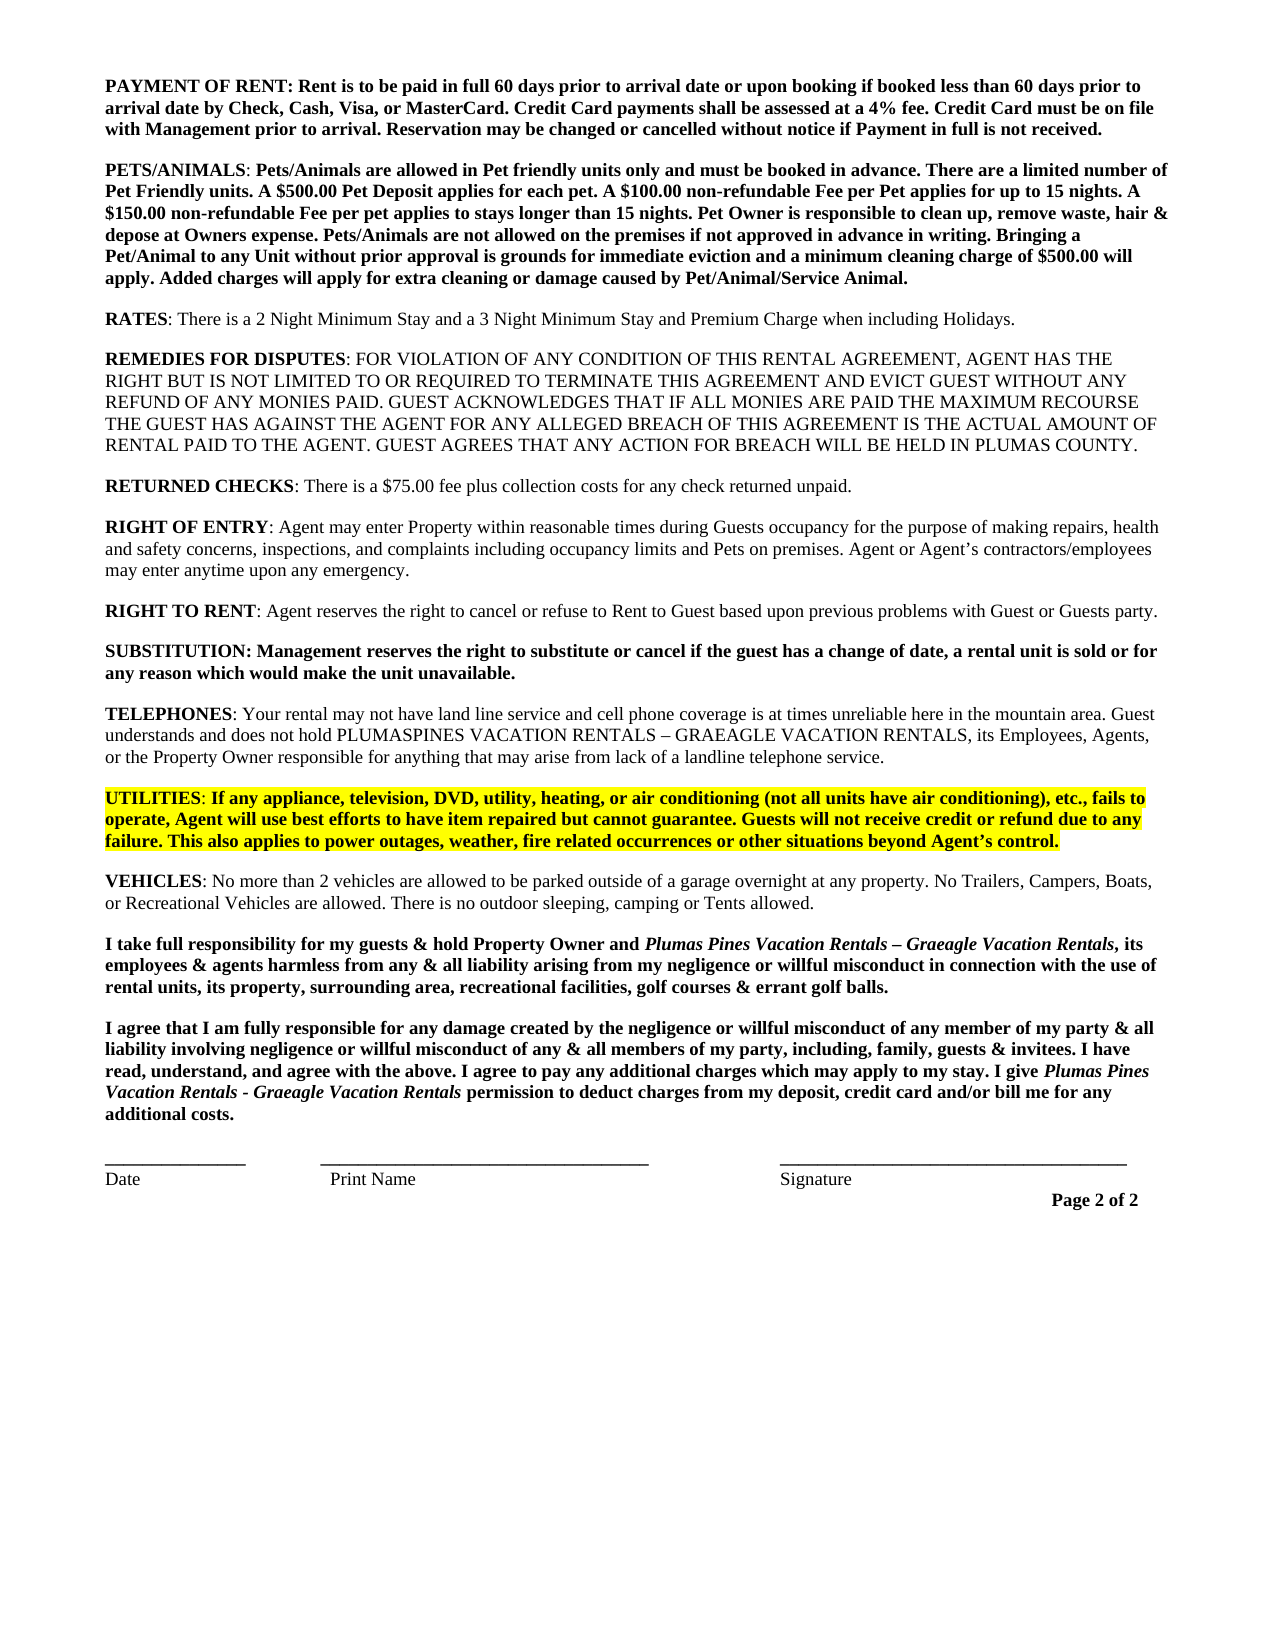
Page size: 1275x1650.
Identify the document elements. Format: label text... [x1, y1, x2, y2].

text Page 2 of 2 [105, 1189, 1170, 1211]
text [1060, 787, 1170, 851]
text VEHICLES: No more than 2 vehicles are allowed to be parked outside of a garage overnight at any property. No Trailers, Campers, Boats, or Recreational Vehicles are allowed. There is no outdoor sleeping, camping or Tents allowed. [105, 870, 1170, 913]
text RETURNED CHECKS: There is a $75.00 fee plus collection costs for any check returned unpaid. [105, 475, 1170, 497]
text REMEDIES FOR DISPUTES: FOR VIOLATION OF ANY CONDITION OF THIS RENTAL AGREEMENT, AGENT HAS THE RIGHT BUT IS NOT LIMITED TO OR REQUIRED TO TERMINATE THIS AGREEMENT AND EVICT GUEST WITHOUT ANY REFUND OF ANY MONIES PAID. GUEST ACKNOWLEDGES THAT IF ALL MONIES ARE PAID THE MAXIMUM RECOURSE [105, 348, 1170, 413]
text THE GUEST HAS AGAINST THE AGENT FOR ANY ALLEGED BREACH OF THIS AGREEMENT IS THE ACTUAL AMOUNT OF RENTAL PAID TO THE AGENT. GUEST AGREES THAT ANY ACTION FOR BREACH WILL BE HELD IN PLUMAS COUNTY. [105, 413, 1170, 456]
text TELEPHONES: Your rental may not have land line service and cell phone coverage is at times unreliable here in the mountain area. Guest understands and does not hold PLUMASPINES VACATION RENTALS – GRAEAGLE VACATION RENTALS, its Employees, Agents, or the Property Owner responsible for anything that may arise from lack of a landline telephone service. [105, 703, 1170, 767]
text I agree that I am fully responsible for any damage created by the negligence or willful misconduct of any member of my party & all liability involving negligence or willful misconduct of any & all members of my party, including, family, guests & invitees. I have read, understand, and agree with the above. I agree to pay any additional charges which may apply to my stay. I give Plumas Pines Vacation Rentals - Graeagle Vacation Rentals permission to deduct charges from my deposit, credit card and/or bill me for any additional costs. [105, 1017, 1170, 1124]
text Date Print Name Signature [105, 1167, 1170, 1189]
text PETS/ANIMALS: Pets/Animals are allowed in Pet friendly units only and must be booked in advance. There are a limited number of Pet Friendly units. A $500.00 Pet Deposit applies for each pet. A $100.00 non-refundable Fee per Pet applies for up to 15 nights. A $150.00 non-refundable Fee per pet applies to stays longer than 15 nights. Pet Owner is responsible to clean up, remove waste, hair & depose at Owners expense. Pets/Animals are not allowed on the premises if not approved in advance in writing. Bringing a Pet/Animal to any Unit without prior approval is grounds for immediate eviction and a minimum cleaning charge of $500.00 will apply. Added charges will apply for extra cleaning or damage caused by Pet/Animal/Service Animal. [105, 159, 1170, 288]
text I take full responsibility for my guests & hold Property Owner and Plumas Pines Vacation Rentals – Graeagle Vacation Rentals, its employees & agents harmless from any & all liability arising from my negligence or willful misconduct in connection with the use of rental units, its property, surrounding area, recreational facilities, golf courses & errant golf balls. [105, 933, 1170, 997]
text RIGHT TO RENT: Agent reserves the right to cancel or refuse to Rent to Guest based upon previous problems with Guest or Guests party. [105, 600, 1170, 621]
text RATES: There is a 2 Night Minimum Stay and a 3 Night Minimum Stay and Premium Charge when including Holidays. [105, 307, 1170, 329]
text _______________ ___________________________________ _____________________________________ [105, 1146, 1170, 1167]
text SUBSTITUTION: Management reserves the right to substitute or cancel if the guest has a change of date, a rental unit is sold or for any reason which would make the unit unavailable. [105, 640, 1170, 683]
text RIGHT OF ENTRY: Agent may enter Property within reasonable times during Guests occupancy for the purpose of making repairs, health and safety concerns, inspections, and complaints including occupancy limits and Pets on premises. Agent or Agent’s contractors/employees may enter anytime upon any emergency. [105, 516, 1170, 581]
text PAYMENT OF RENT: Rent is to be paid in full 60 days prior to arrival date or upon booking if booked less than 60 days prior to arrival date by Check, Cash, Visa, or MasterCard. Credit Card payments shall be assessed at a 4% fee. Credit Card must be on file with Management prior to arrival. Reservation may be changed or cancelled without notice if Payment in full is not received. [105, 75, 1170, 140]
